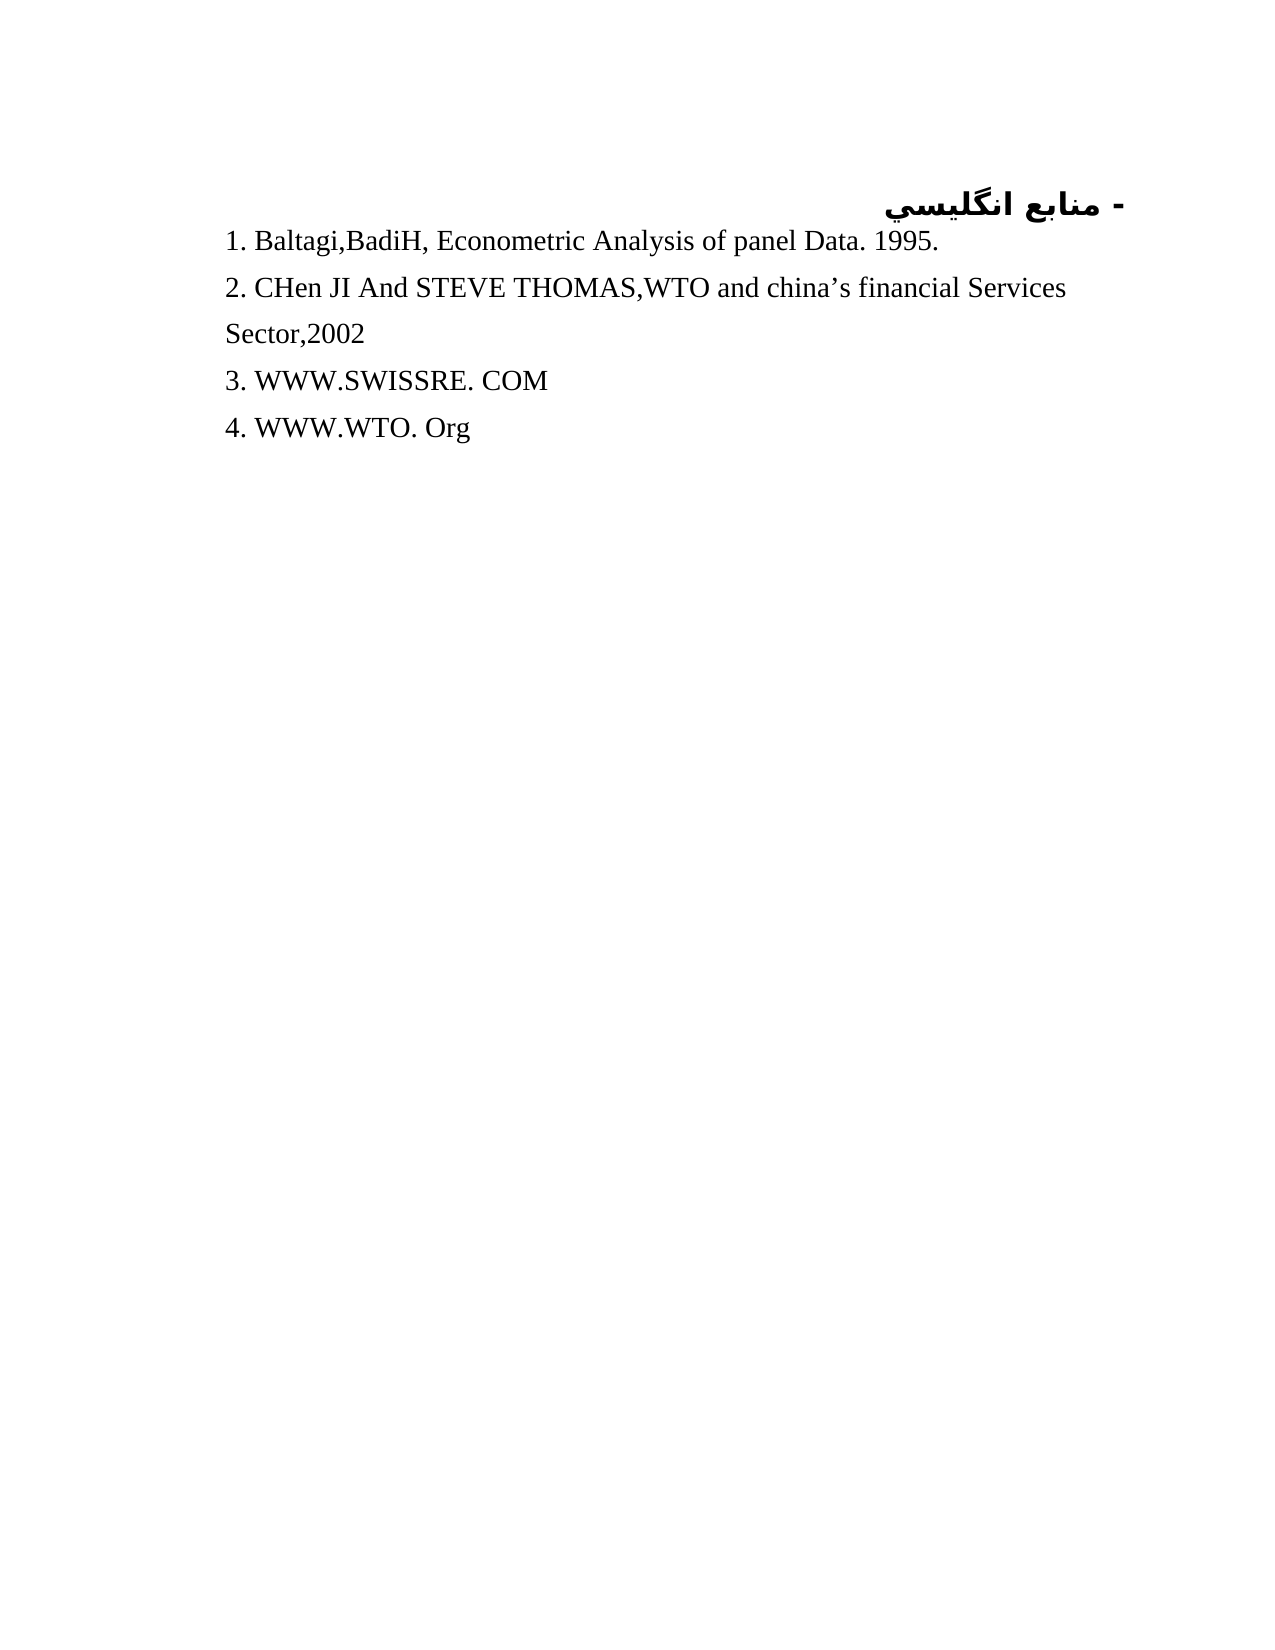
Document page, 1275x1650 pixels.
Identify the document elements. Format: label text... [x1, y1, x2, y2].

text 1. Baltagi,BadiH, Econometric Analysis of panel Data. 1995. [225, 223, 1125, 256]
text 3. WWW.SWISSRE. COM [225, 363, 1125, 397]
text 4. WWW.WTO. Org [225, 410, 1125, 444]
subtitle - منابع انگليسي [150, 150, 1125, 223]
text 2. CHen JI And STEVE THOMAS,WTO and china’s financial Services Sector,2002 [225, 270, 1125, 350]
